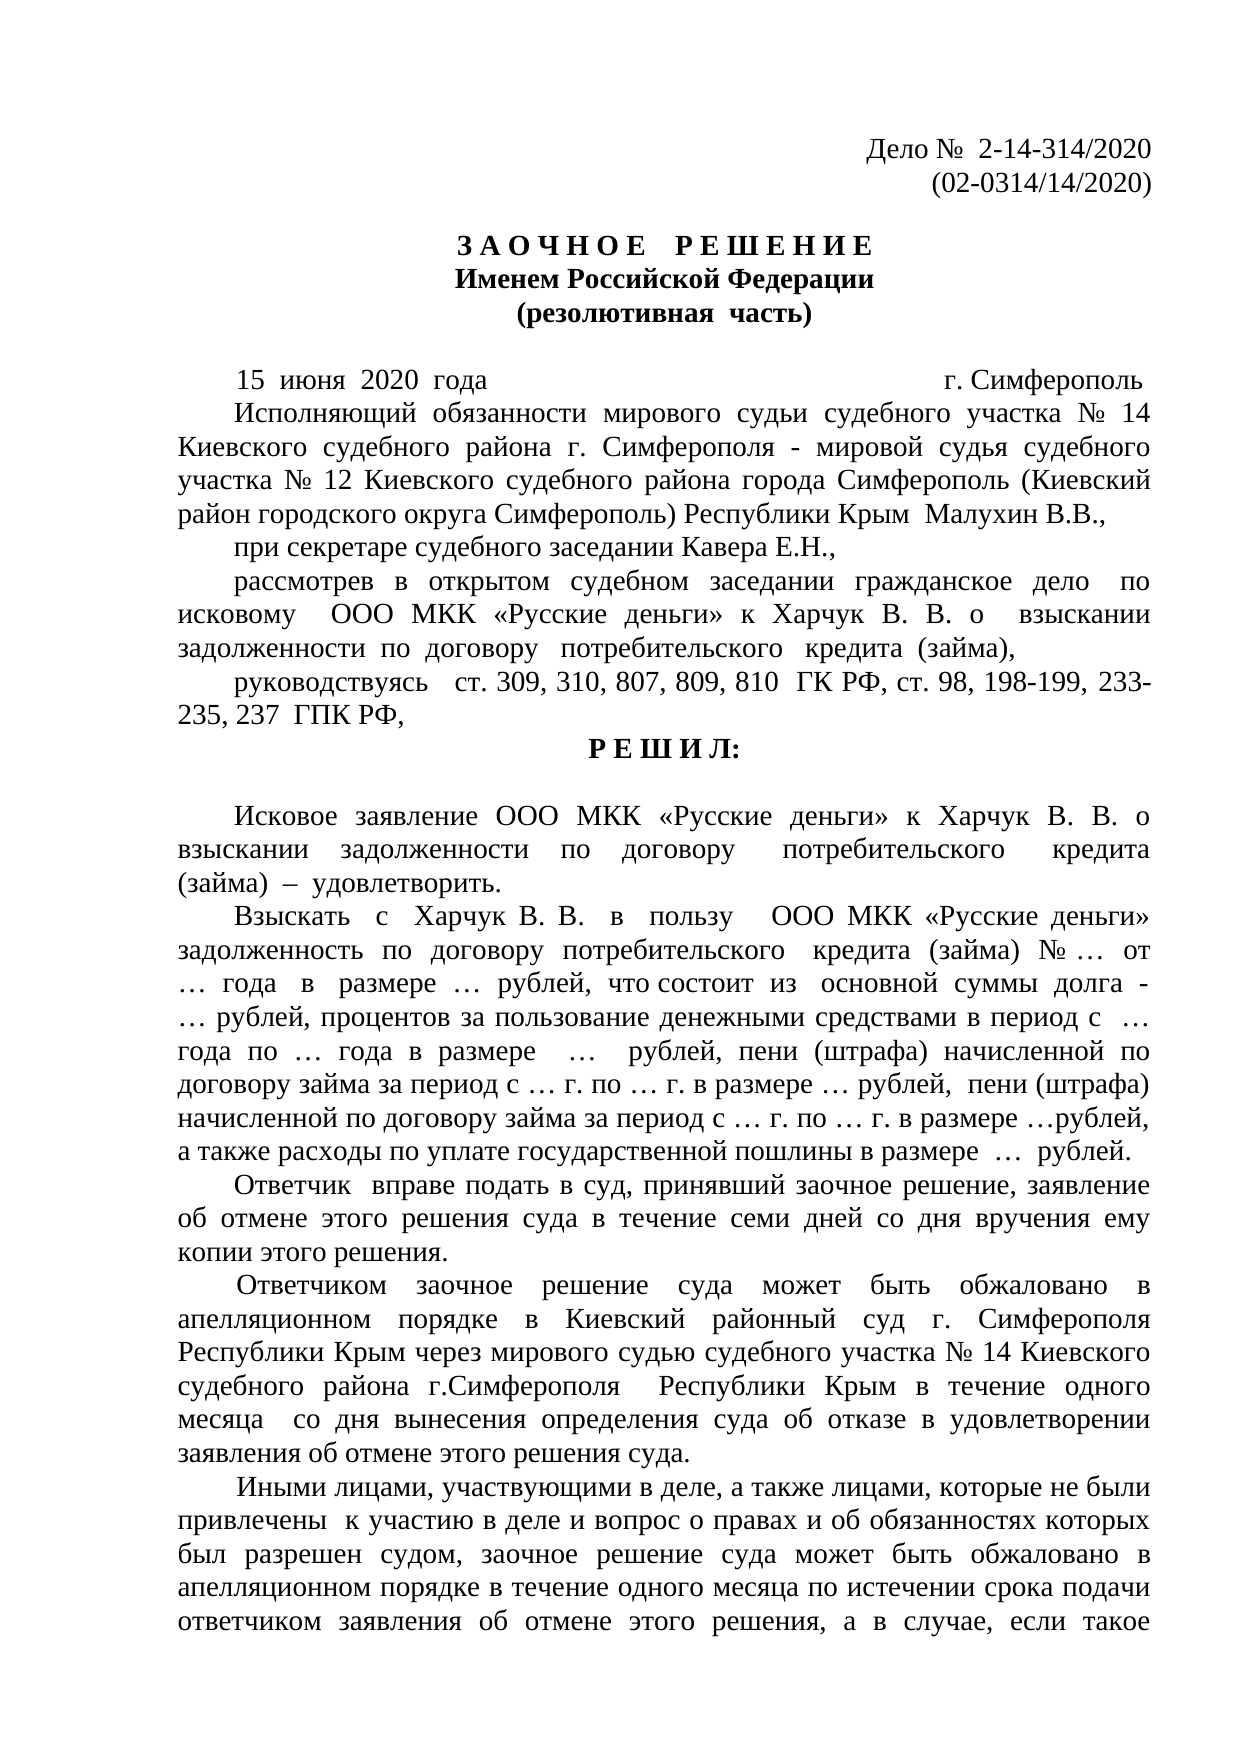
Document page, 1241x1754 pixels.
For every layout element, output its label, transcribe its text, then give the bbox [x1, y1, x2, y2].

text рассмотрев в открытом судебном заседании гражданское дело по исковому ООО МКК «Русские деньги» к Харчук В. В. о взыскании задолженности по договору потребительского кредита (займа), [177, 563, 1152, 664]
text (резолютивная часть) [177, 295, 1152, 328]
text при секретаре судебного заседании Кавера Е.Н., [177, 529, 1152, 563]
text Р Е Ш И Л: [177, 731, 1152, 764]
subtitle Дело № 2-14-314/2020 [177, 131, 1152, 165]
text Взыскать с Харчук В. В. в пользу ООО МКК «Русские деньги» задолженность по договору потребительского кредита (займа) № … от … года в размере … рублей, что состоит из основной суммы долга - … рублей, процентов за пользование денежными средствами в период с … года по … года в размере … рублей, пени (штрафа) начисленной по договору займа за период с … г. по … г. в размере … рублей, пени (штрафа) начисленной по договору займа за период с … г. по … г. в размере …рублей, а также расходы по уплате государственной пошлины в размере … рублей. [177, 898, 1152, 1167]
subtitle (02-0314/14/2020) [177, 165, 1152, 198]
text руководствуясь ст. 309, 310, 807, 809, 810 ГК РФ, ст. 98, 198-199, 233-235, 237 ГПК РФ, [177, 664, 1152, 731]
text Ответчиком заочное решение суда может быть обжаловано в апелляционном порядке в Киевский районный суд г. Симферополя Республики Крым через мирового судью судебного участка № 14 Киевского судебного района г.Симферополя Республики Крым в течение одного месяца со дня вынесения определения суда об отказе в удовлетворении заявления об отмене этого решения суда. [177, 1267, 1152, 1469]
text З А О Ч Н О Е Р Е Ш Е Н И Е [177, 228, 1152, 261]
text Исковое заявление ООО МКК «Русские деньги» к Харчук В. В. о взыскании задолженности по договору потребительского кредита (займа) – удовлетворить. [177, 798, 1152, 898]
text 15 июня 2020 года г. Симферополь [177, 362, 1152, 395]
text Ответчик вправе подать в суд, принявший заочное решение, заявление об отмене этого решения суда в течение семи дней со дня вручения ему копии этого решения. [177, 1167, 1152, 1267]
text Именем Российской Федерации [177, 261, 1152, 295]
text Исполняющий обязанности мирового судьи судебного участка № 14 Киевского судебного района г. Симферополя - мировой судья судебного участка № 12 Киевского судебного района города Симферополь (Киевский район городского округа Симферополь) Республики Крым Малухин В.В., [177, 395, 1152, 529]
